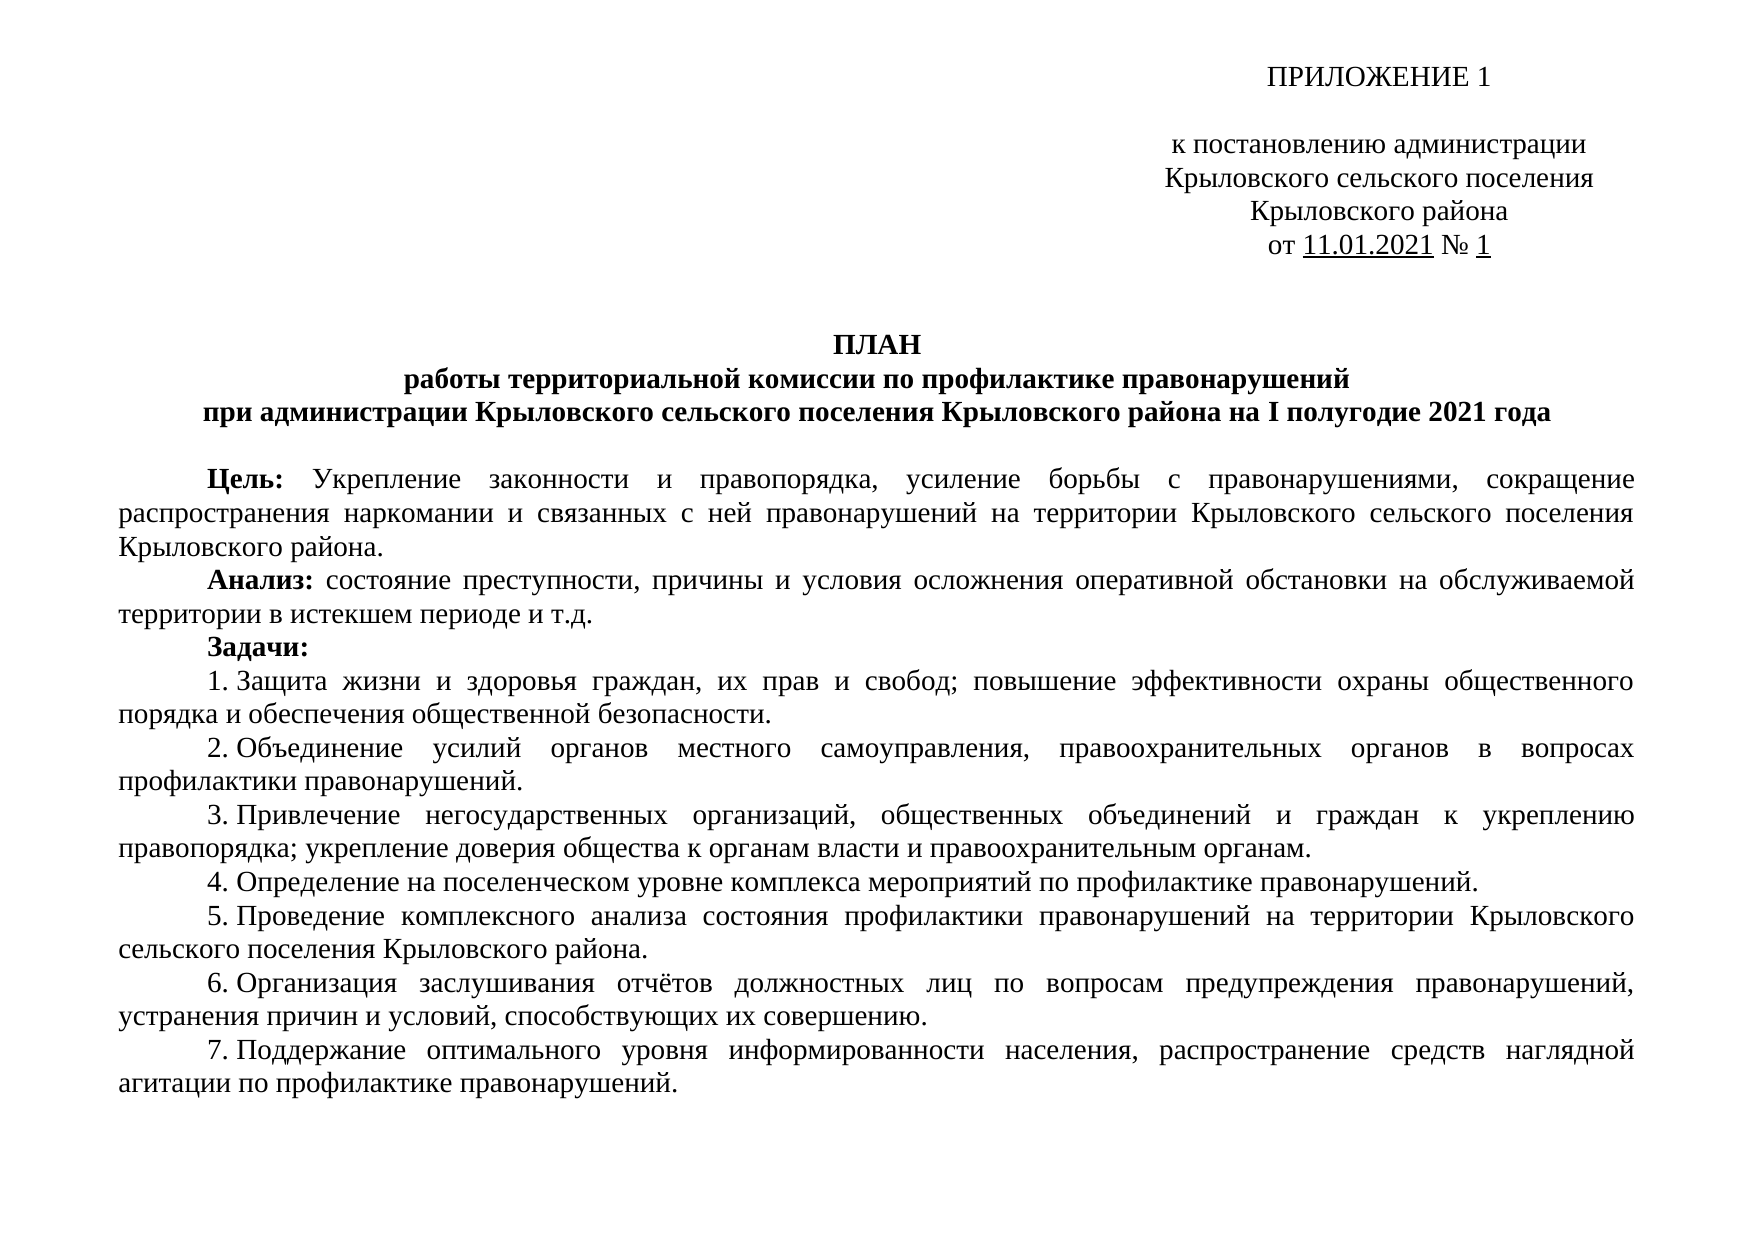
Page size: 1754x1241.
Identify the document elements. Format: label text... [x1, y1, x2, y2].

text работы территориальной комиссии по профилактике правонарушений [118, 361, 1636, 394]
text 3. Привлечение негосударственных организаций, общественных объединений и граждан к укреплению правопорядка; укрепление доверия общества к органам власти и правоохранительным органам. [118, 797, 1636, 864]
text 6. Организация заслушивания отчётов должностных лиц по вопросам предупреждения правонарушений, устранения причин и условий, способствующих их совершению. [118, 965, 1636, 1032]
text от 11.01.2021 № 1 [1122, 227, 1636, 260]
text к постановлению администрации Крыловского сельского поселения Крыловского района [1122, 126, 1636, 227]
text Цель: Укрепление законности и правопорядка, усиление борьбы с правонарушениями, сокращение распространения наркомании и связанных с ней правонарушений на территории Крыловского сельского поселения Крыловского района. [118, 462, 1636, 562]
text 5. Проведение комплексного анализа состояния профилактики правонарушений на территории Крыловского сельского поселения Крыловского района. [118, 898, 1636, 965]
text ПРИЛОЖЕНИЕ 1 [1122, 59, 1636, 93]
text 7. Поддержание оптимального уровня информированности населения, распространение средств наглядной агитации по профилактике правонарушений. [118, 1032, 1636, 1099]
text Анализ: состояние преступности, причины и условия осложнения оперативной обстановки на обслуживаемой территории в истекшем периоде и т.д. [118, 562, 1636, 629]
text ПЛАН [118, 327, 1636, 361]
text при администрации Крыловского сельского поселения Крыловского района на I полугодие 2021 года [118, 394, 1636, 428]
text 1. Защита жизни и здоровья граждан, их прав и свобод; повышение эффективности охраны общественного порядка и обеспечения общественной безопасности. [118, 663, 1636, 730]
text Задачи: [118, 629, 1636, 663]
text 2. Объединение усилий органов местного самоуправления, правоохранительных органов в вопросах профилактики правонарушений. [118, 730, 1636, 797]
text 4. Определение на поселенческом уровне комплекса мероприятий по профилактике правонарушений. [118, 864, 1636, 898]
